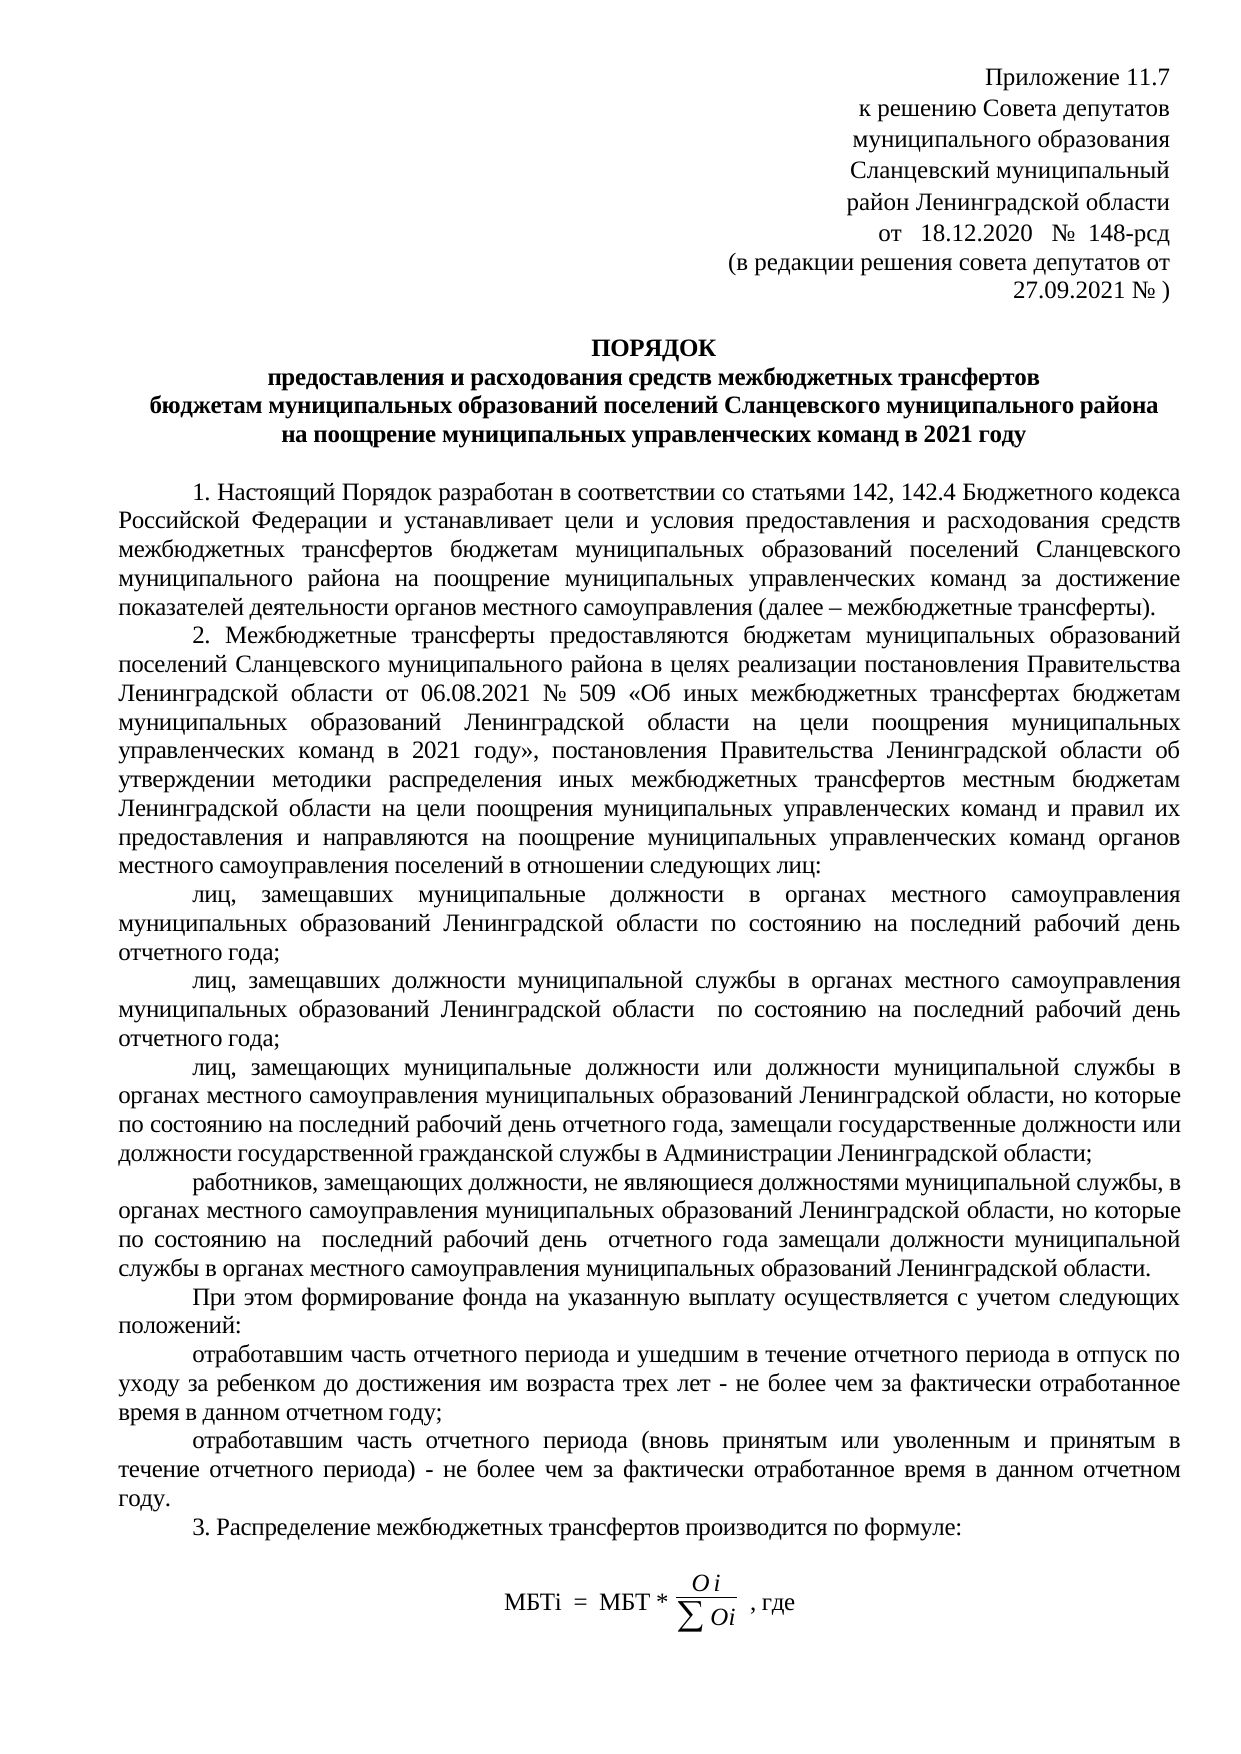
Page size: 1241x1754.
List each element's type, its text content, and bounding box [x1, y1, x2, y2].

table_cell Сланцевский муниципальный [705, 153, 1181, 184]
table_cell от 18.12.2020 № 148-рсд [705, 215, 1181, 247]
text работников, замещающих должности, не являющиеся должностями муниципальной службы, в органах местного самоуправления муниципальных образований Ленинградской области, но которые по состоянию на последний рабочий день отчетного года замещали должности муниципальной службы в органах местного самоуправления муниципальных образований Ленинградской области. [118, 1167, 1181, 1282]
text лиц, замещавших должности муниципальной службы в органах местного самоуправления муниципальных образований Ленинградской области по состоянию на последний рабочий день отчетного года; [118, 965, 1181, 1052]
text 1. Настоящий Порядок разработан в соответствии со статьями 142, 142.4 Бюджетного кодекса Российской Федерации и устанавливает цели и условия предоставления и расходования средств межбюджетных трансфертов бюджетам муниципальных образований поселений Сланцевского муниципального района на поощрение муниципальных управленческих команд за достижение показателей деятельности органов местного самоуправления (далее – межбюджетные трансферты). [118, 477, 1181, 620]
text ПОРЯДОК [126, 333, 1181, 362]
text лиц, замещавших муниципальные должности в органах местного самоуправления муниципальных образований Ленинградской области по состоянию на последний рабочий день отчетного года; [118, 879, 1181, 965]
table_cell район Ленинградской области [705, 184, 1181, 215]
table_cell (в редакции решения совета депутатов от 27.09.2021 № ) [705, 247, 1181, 304]
text 2. Межбюджетные трансферты предоставляются бюджетам муниципальных образований поселений Сланцевского муниципального района в целях реализации постановления Правительства Ленинградской области от 06.08.2021 № 509 «Об иных межбюджетных трансфертах бюджетам муниципальных образований Ленинградской области на цели поощрения муниципальных управленческих команд в 2021 году», постановления Правительства Ленинградской области об утверждении методики распределения иных межбюджетных трансфертов местным бюджетам Ленинградской области на цели поощрения муниципальных управленческих команд и правил их предоставления и направляются на поощрение муниципальных управленческих команд органов местного самоуправления поселений в отношении следующих лиц: [118, 620, 1181, 879]
table_cell к решению Совета депутатов [705, 90, 1181, 122]
text бюджетам муниципальных образований поселений Сланцевского муниципального района на поощрение муниципальных управленческих команд в 2021 году [126, 390, 1181, 448]
text При этом формирование фонда на указанную выплату осуществляется с учетом следующих положений: [118, 1282, 1181, 1339]
text предоставления и расходования средств межбюджетных трансфертов [126, 362, 1181, 390]
text 3. Распределение межбюджетных трансфертов производится по формуле: [118, 1512, 1181, 1540]
text отработавшим часть отчетного периода и ушедшим в течение отчетного периода в отпуск по уходу за ребенком до достижения им возраста трех лет - не более чем за фактически отработанное время в данном отчетном году; [118, 1339, 1181, 1425]
table_header Приложение 11.7 [705, 59, 1181, 90]
text лиц, замещающих муниципальные должности или должности муниципальной службы в органах местного самоуправления муниципальных образований Ленинградской области, но которые по состоянию на последний рабочий день отчетного года, замещали государственные должности или должности государственной гражданской службы в Администрации Ленинградской области; [118, 1052, 1181, 1167]
table_cell муниципального образования [705, 122, 1181, 153]
text отработавшим часть отчетного периода (вновь принятым или уволенным и принятым в течение отчетного периода) - не более чем за фактически отработанное время в данном отчетном году. [118, 1425, 1181, 1512]
text МБТi = МБТ * , где [118, 1569, 1181, 1634]
